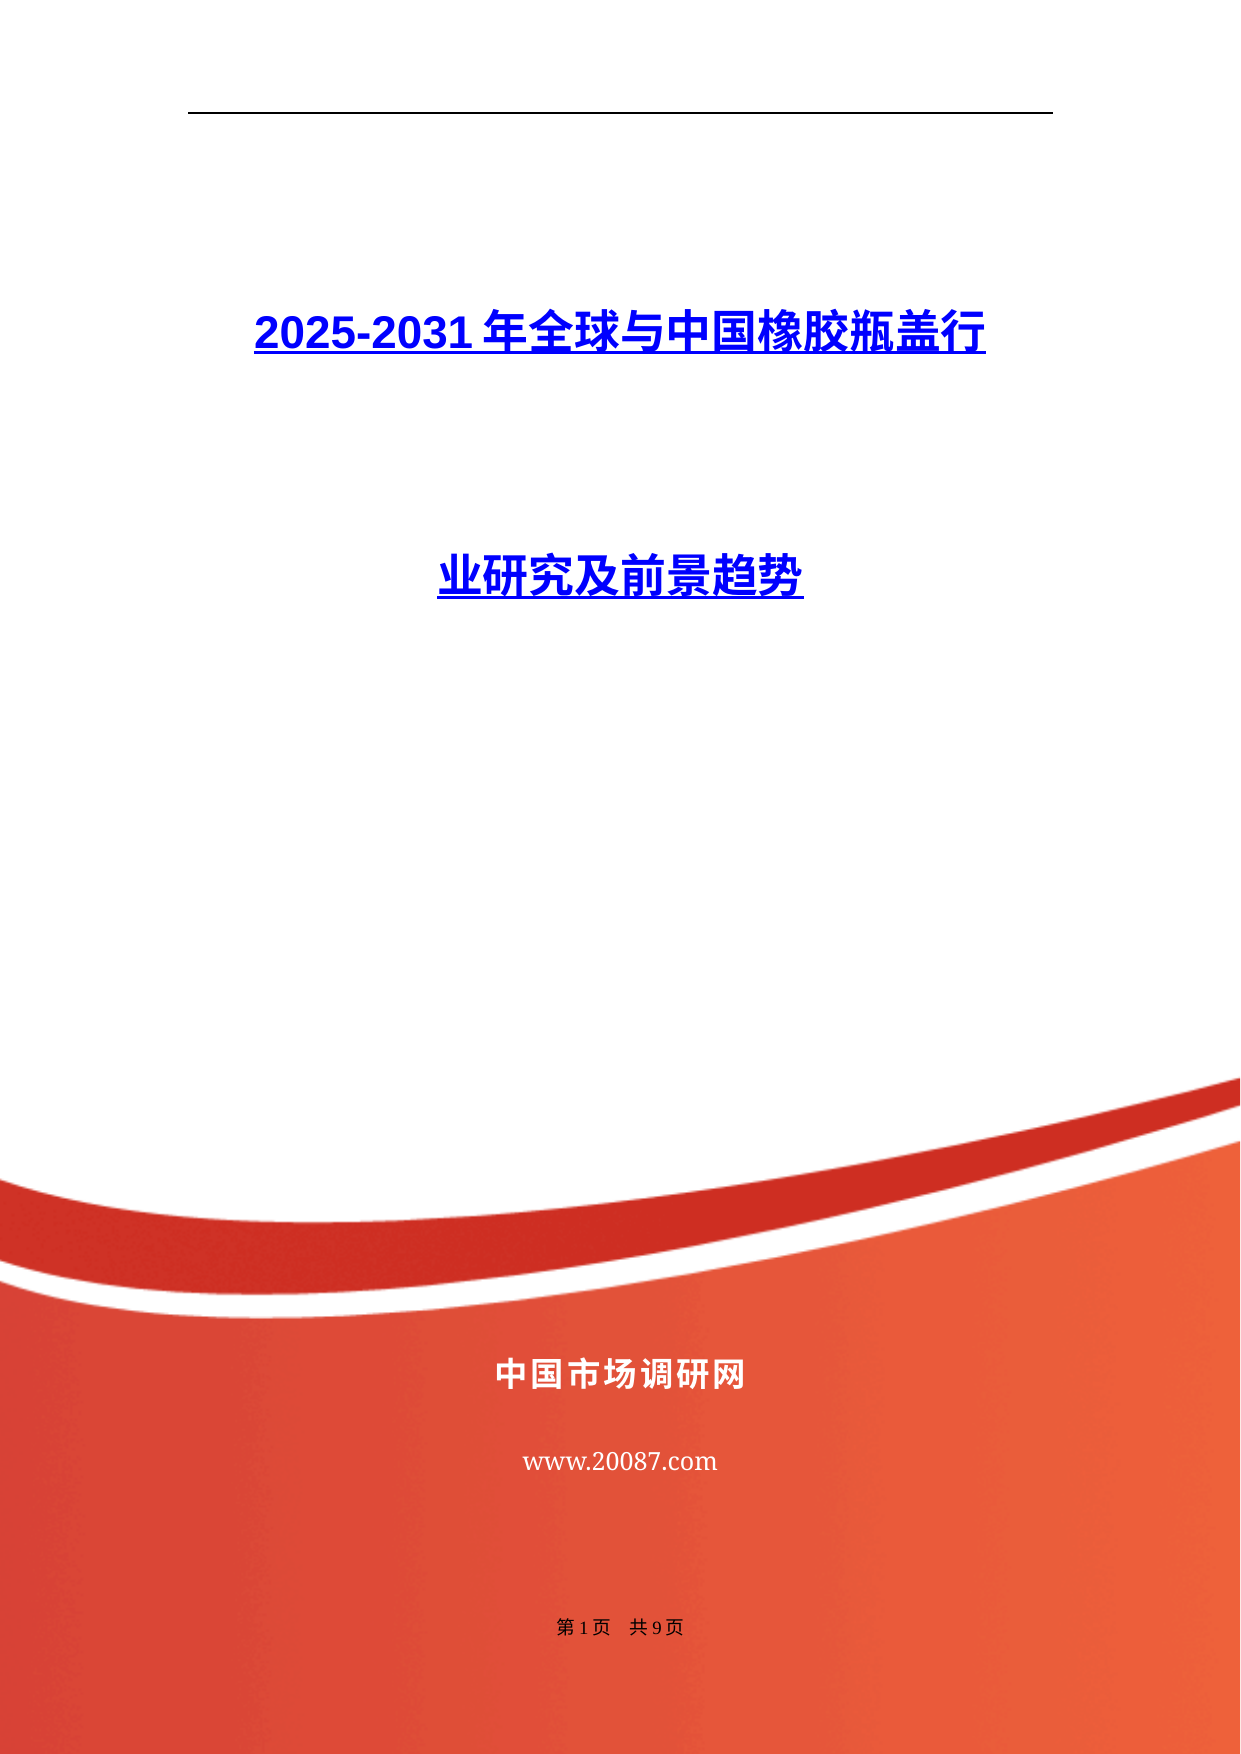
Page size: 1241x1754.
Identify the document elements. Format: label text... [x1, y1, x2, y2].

table_header 2025-2031年全球与中国橡胶瓶盖行业研究及前景趋势 [188, 207, 1053, 773]
picture [0, 1006, 1241, 1754]
subtitle 中国市场调研网 [187, 1339, 1053, 1404]
text www.20087.com [187, 1428, 1053, 1493]
